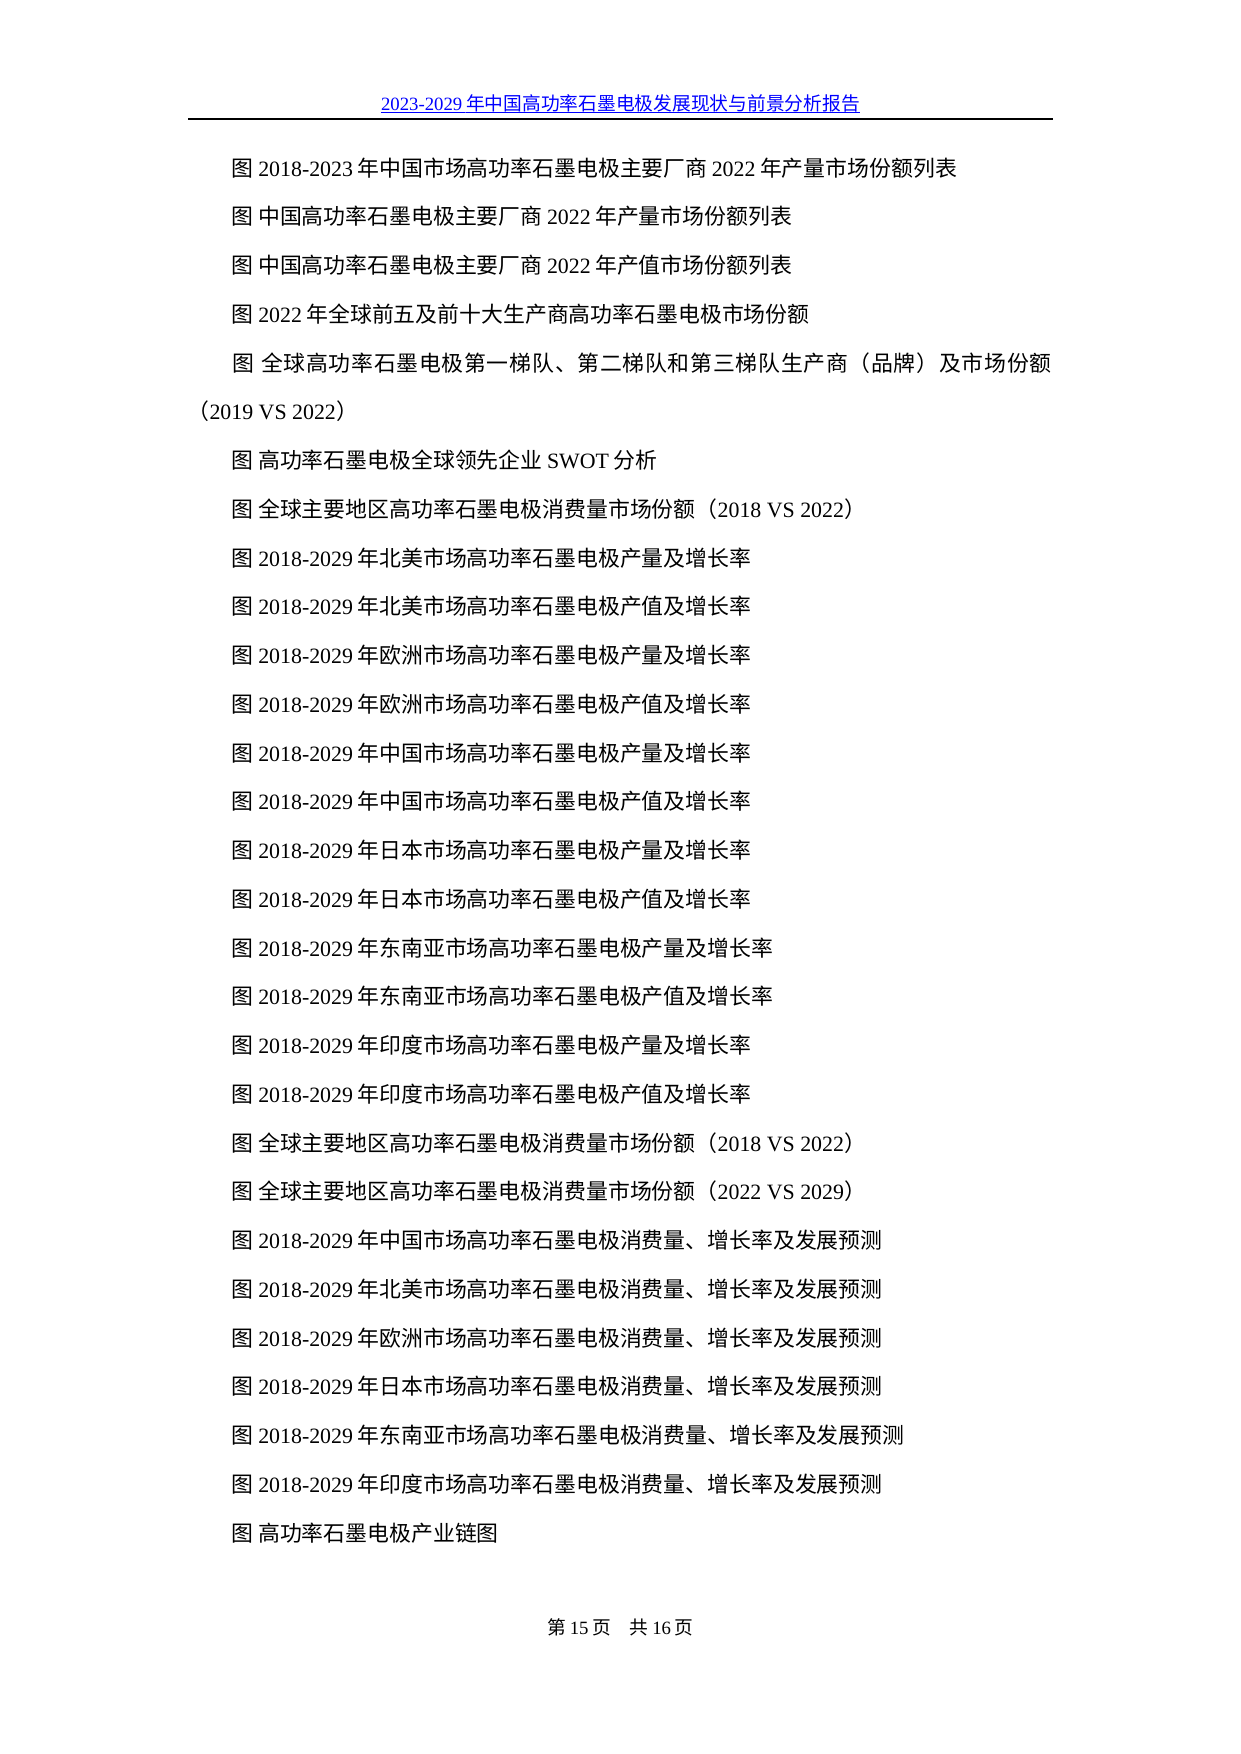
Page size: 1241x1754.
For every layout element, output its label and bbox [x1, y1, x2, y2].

text [187, 150, 1053, 1548]
